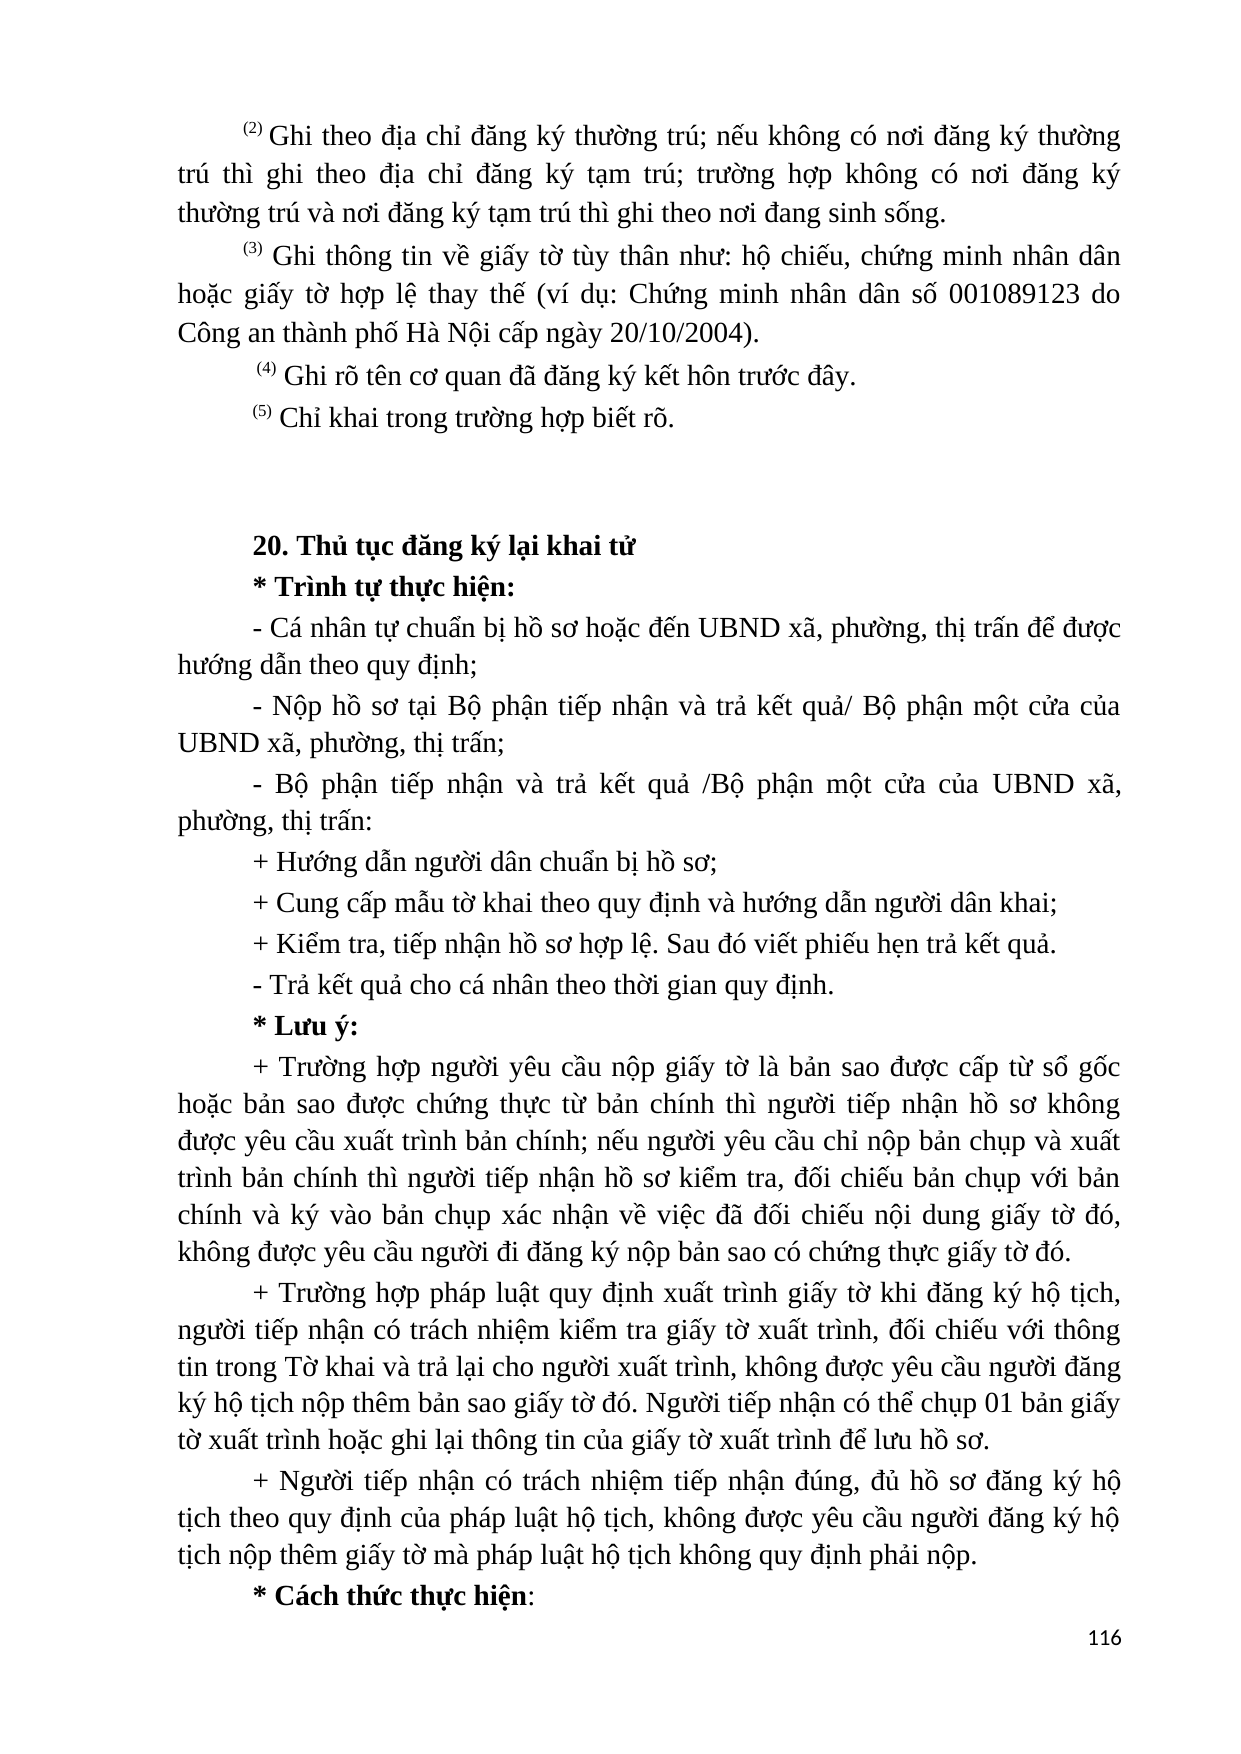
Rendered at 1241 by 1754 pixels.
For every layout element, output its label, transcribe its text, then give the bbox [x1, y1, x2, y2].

text (2) Ghi theo địa chỉ đăng ký thường trú; nếu không có nơi đăng ký thường trú thì ghi theo địa chỉ đăng ký tạm trú; trường hợp không có nơi đăng ký thường trú và nơi đăng ký tạm trú thì ghi theo nơi đang sinh sống. [177, 118, 1122, 229]
text 20. Thủ tục đăng ký lại khai tử [177, 528, 1122, 562]
text (3) Ghi thông tin về giấy tờ tùy thân như: hộ chiếu, chứng minh nhân dân hoặc giấy tờ hợp lệ thay thế (ví dụ: Chứng minh nhân dân số 001089123 do Công an thành phố Hà Nội cấp ngày 20/10/2004). [177, 238, 1122, 348]
text + Trường hợp người yêu cầu nộp giấy tờ là bản sao được cấp từ sổ gốc hoặc bản sao được chứng thực từ bản chính thì người tiếp nhận hồ sơ không được yêu cầu xuất trình bản chính; nếu người yêu cầu chỉ nộp bản chụp và xuất trình bản chính thì người tiếp nhận hồ sơ kiểm tra, đối chiếu bản chụp với bản chính và ký vào bản chụp xác nhận về việc đã đối chiếu nội dung giấy tờ đó, không được yêu cầu người đi đăng ký nộp bản sao có chứng thực giấy tờ đó. [177, 1049, 1122, 1267]
text - Bộ phận tiếp nhận và trả kết quả /Bộ phận một cửa của UBND xã, phường, thị trấn: [177, 766, 1122, 837]
text (4) Ghi rõ tên cơ quan đã đăng ký kết hôn trước đây. [177, 358, 1122, 391]
text * Lưu ý: [177, 1008, 1122, 1042]
text - Nộp hồ sơ tại Bộ phận tiếp nhận và trả kết quả/ Bộ phận một cửa của UBND xã, phường, thị trấn; [177, 688, 1122, 759]
text (5) Chỉ khai trong trường hợp biết rõ. [177, 400, 1122, 434]
text - Trả kết quả cho cá nhân theo thời gian quy định. [177, 967, 1122, 1001]
text + Kiểm tra, tiếp nhận hồ sơ hợp lệ. Sau đó viết phiếu hẹn trả kết quả. [177, 926, 1122, 960]
text + Cung cấp mẫu tờ khai theo quy định và hướng dẫn người dân khai; [177, 885, 1122, 919]
text + Hướng dẫn người dân chuẩn bị hồ sơ; [177, 844, 1122, 878]
text * Cách thức thực hiện: [177, 1578, 1122, 1612]
text + Người tiếp nhận có trách nhiệm tiếp nhận đúng, đủ hồ sơ đăng ký hộ tịch theo quy định của pháp luật hộ tịch, không được yêu cầu người đăng ký hộ tịch nộp thêm giấy tờ mà pháp luật hộ tịch không quy định phải nộp. [177, 1463, 1122, 1571]
text - Cá nhân tự chuẩn bị hồ sơ hoặc đến UBND xã, phường, thị trấn để được hướng dẫn theo quy định; [177, 611, 1122, 681]
text + Trường hợp pháp luật quy định xuất trình giấy tờ khi đăng ký hộ tịch, người tiếp nhận có trách nhiệm kiểm tra giấy tờ xuất trình, đối chiếu với thông tin trong Tờ khai và trả lại cho người xuất trình, không được yêu cầu người đăng ký hộ tịch nộp thêm bản sao giấy tờ đó. Người tiếp nhận có thể chụp 01 bản giấy tờ xuất trình hoặc ghi lại thông tin của giấy tờ xuất trình để lưu hồ sơ. [177, 1275, 1122, 1456]
text * Trình tự thực hiện: [177, 569, 1122, 603]
